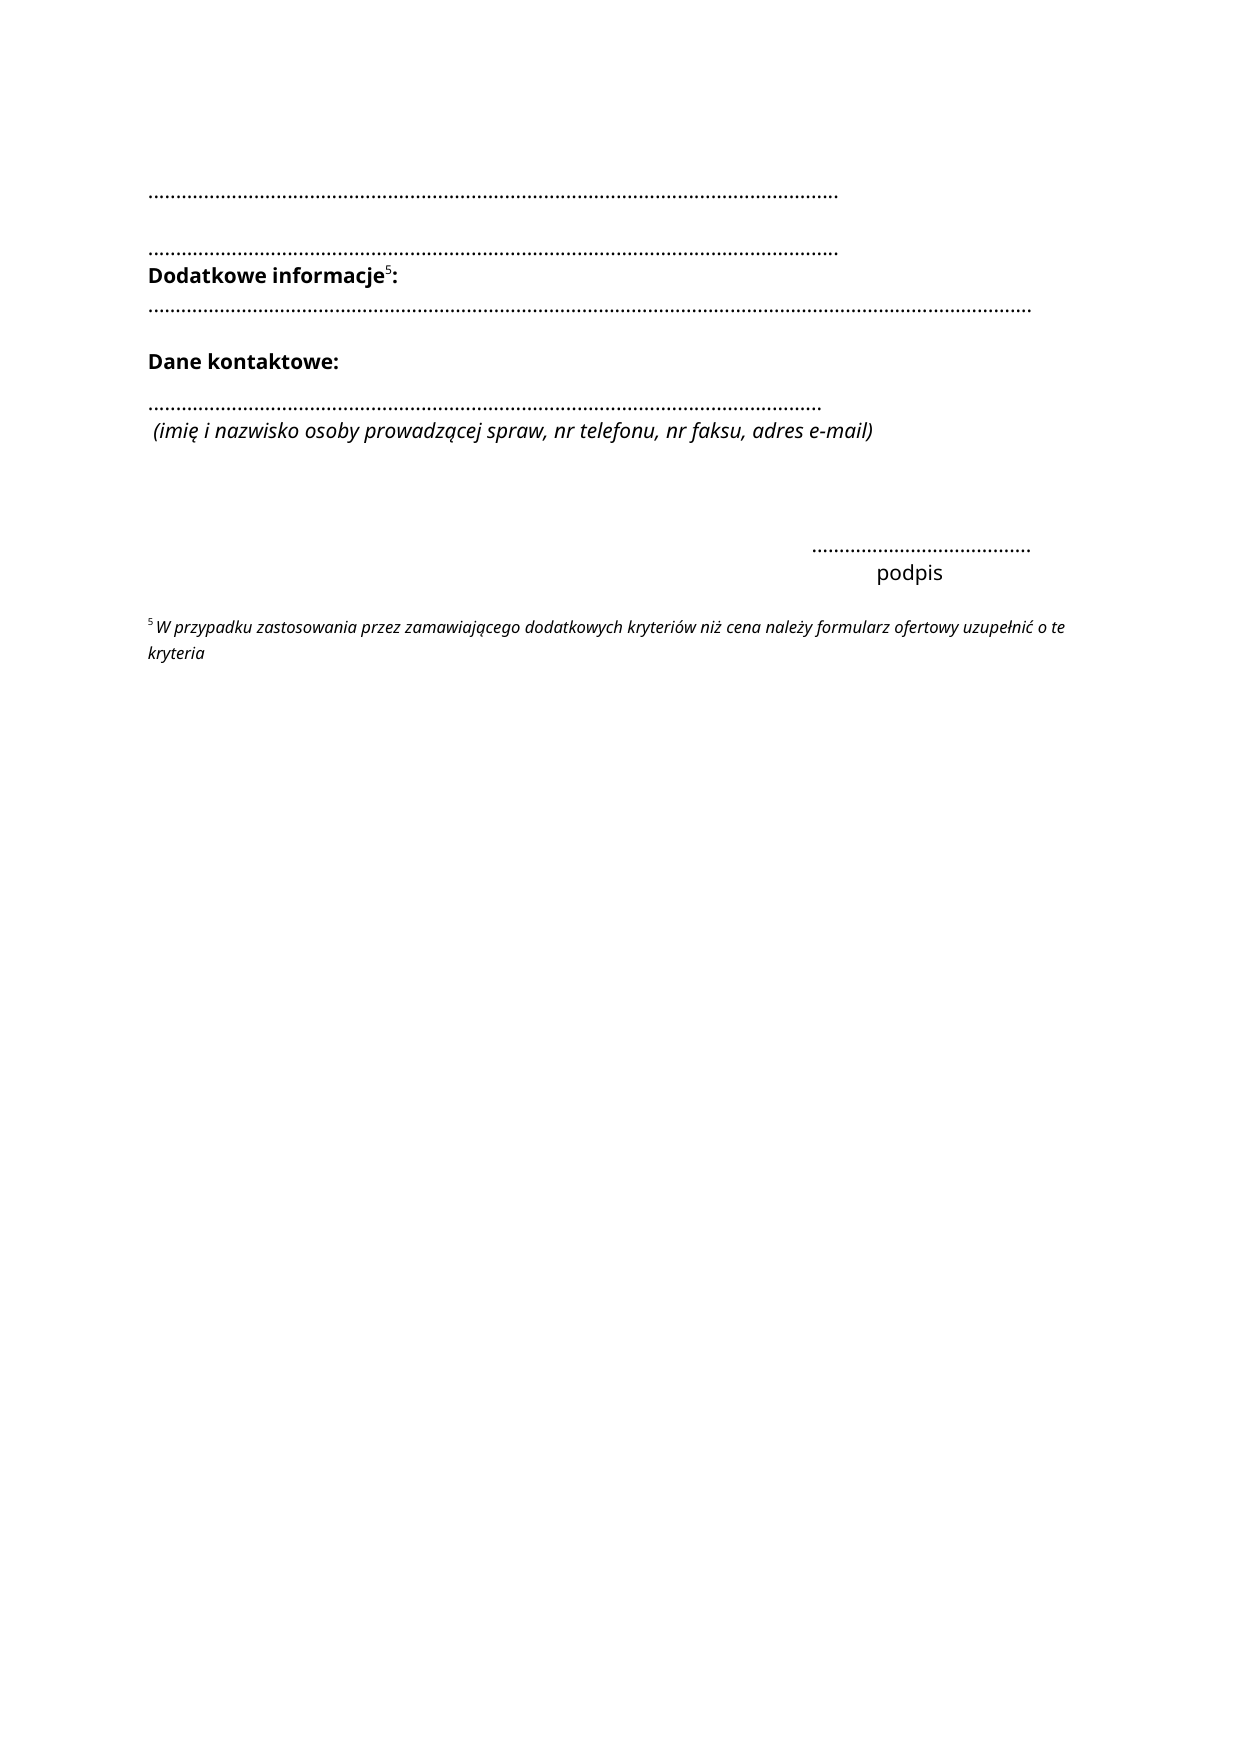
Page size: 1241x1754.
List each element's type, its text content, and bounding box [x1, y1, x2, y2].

text Dodatkowe informacje5: [148, 261, 1093, 290]
text podpis [738, 558, 1093, 587]
text 5 W przypadku zastosowania przez zamawiającego dodatkowych kryteriów niż cena należy formularz ofertowy uzupełnić o te kryteria [148, 615, 1093, 664]
text (imię i nazwisko osoby prowadzącej spraw, nr telefonu, nr faksu, adres e-mail) [148, 416, 1093, 444]
text ............................................................................................................................ [148, 233, 1093, 261]
text Dane kontaktowe: [148, 347, 1093, 375]
text .……………………………………………………………………………………………………………………………………………. [148, 290, 1093, 318]
text ............................................................................................................................ [148, 176, 1093, 204]
text …………………………………. [738, 530, 1093, 558]
text ......................................................................................................................... [148, 388, 1093, 416]
